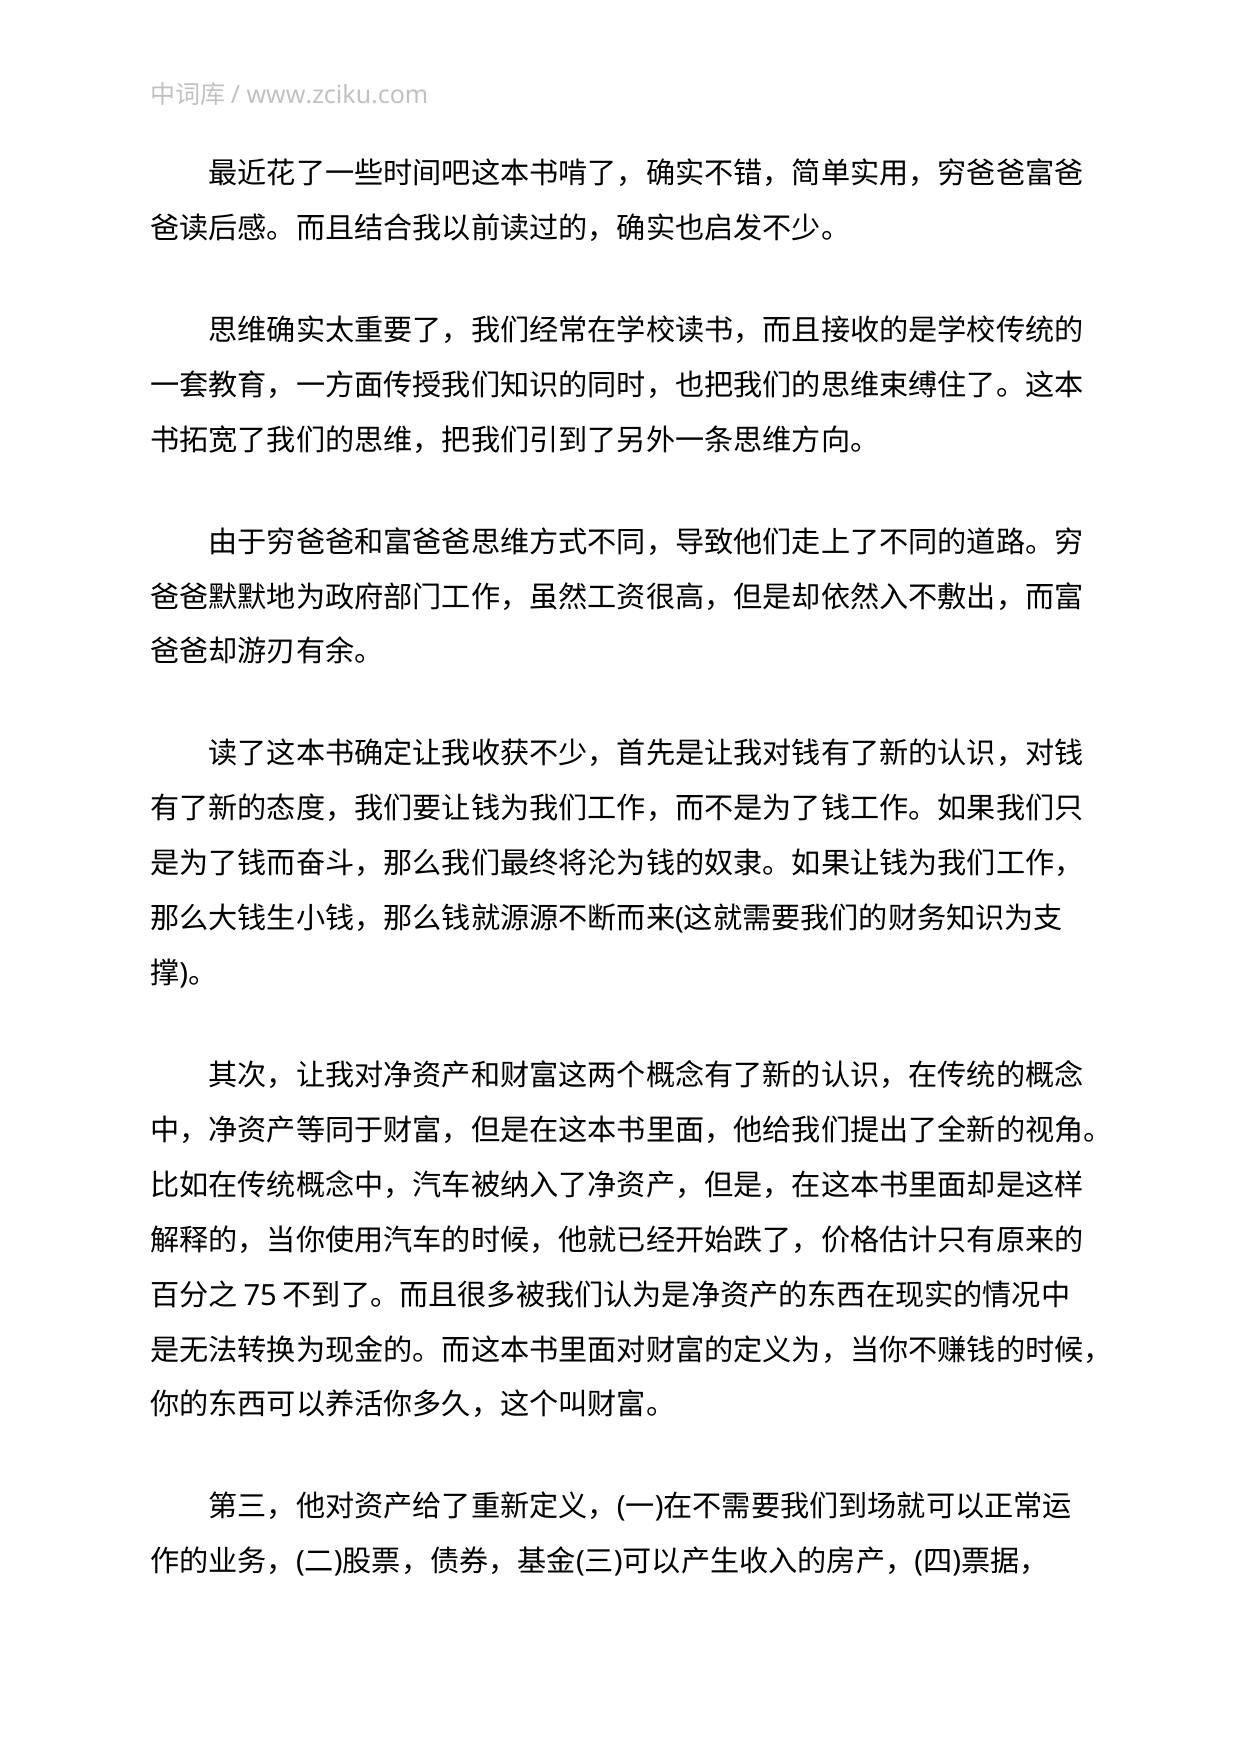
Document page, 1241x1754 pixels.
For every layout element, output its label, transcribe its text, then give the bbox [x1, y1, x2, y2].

text 其次，让我对净资产和财富这两个概念有了新的认识，在传统的概念中，净资产等同于财富，但是在这本书里面，他给我们提出了全新的视角。比如在传统概念中，汽车被纳入了净资产，但是，在这本书里面却是这样解释的，当你使用汽车的时候，他就已经开始跌了，价格估计只有原来的百分之75不到了。而且很多被我们认为是净资产的东西在现实的情况中是无法转换为现金的。而这本书里面对财富的定义为，当你不赚钱的时候，你的东西可以养活你多久，这个叫财富。 [150, 1051, 1090, 1423]
text 思维确实太重要了，我们经常在学校读书，而且接收的是学校传统的一套教育，一方面传授我们知识的同时，也把我们的思维束缚住了。这本书拓宽了我们的思维，把我们引到了另外一条思维方向。 [150, 307, 1090, 459]
text 最近花了一些时间吧这本书啃了，确实不错，简单实用，穷爸爸富爸爸读后感。而且结合我以前读过的，确实也启发不少。 [150, 150, 1090, 247]
text 读了这本书确定让我收获不少，首先是让我对钱有了新的认识，对钱有了新的态度，我们要让钱为我们工作，而不是为了钱工作。如果我们只是为了钱而奋斗，那么我们最终将沦为钱的奴隶。如果让钱为我们工作，那么大钱生小钱，那么钱就源源不断而来(这就需要我们的财务知识为支撑)。 [150, 730, 1090, 992]
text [150, 1483, 1090, 1580]
text 由于穷爸爸和富爸爸思维方式不同，导致他们走上了不同的道路。穷爸爸默默地为政府部门工作，虽然工资很高，但是却依然入不敷出，而富爸爸却游刃有余。 [150, 518, 1090, 670]
